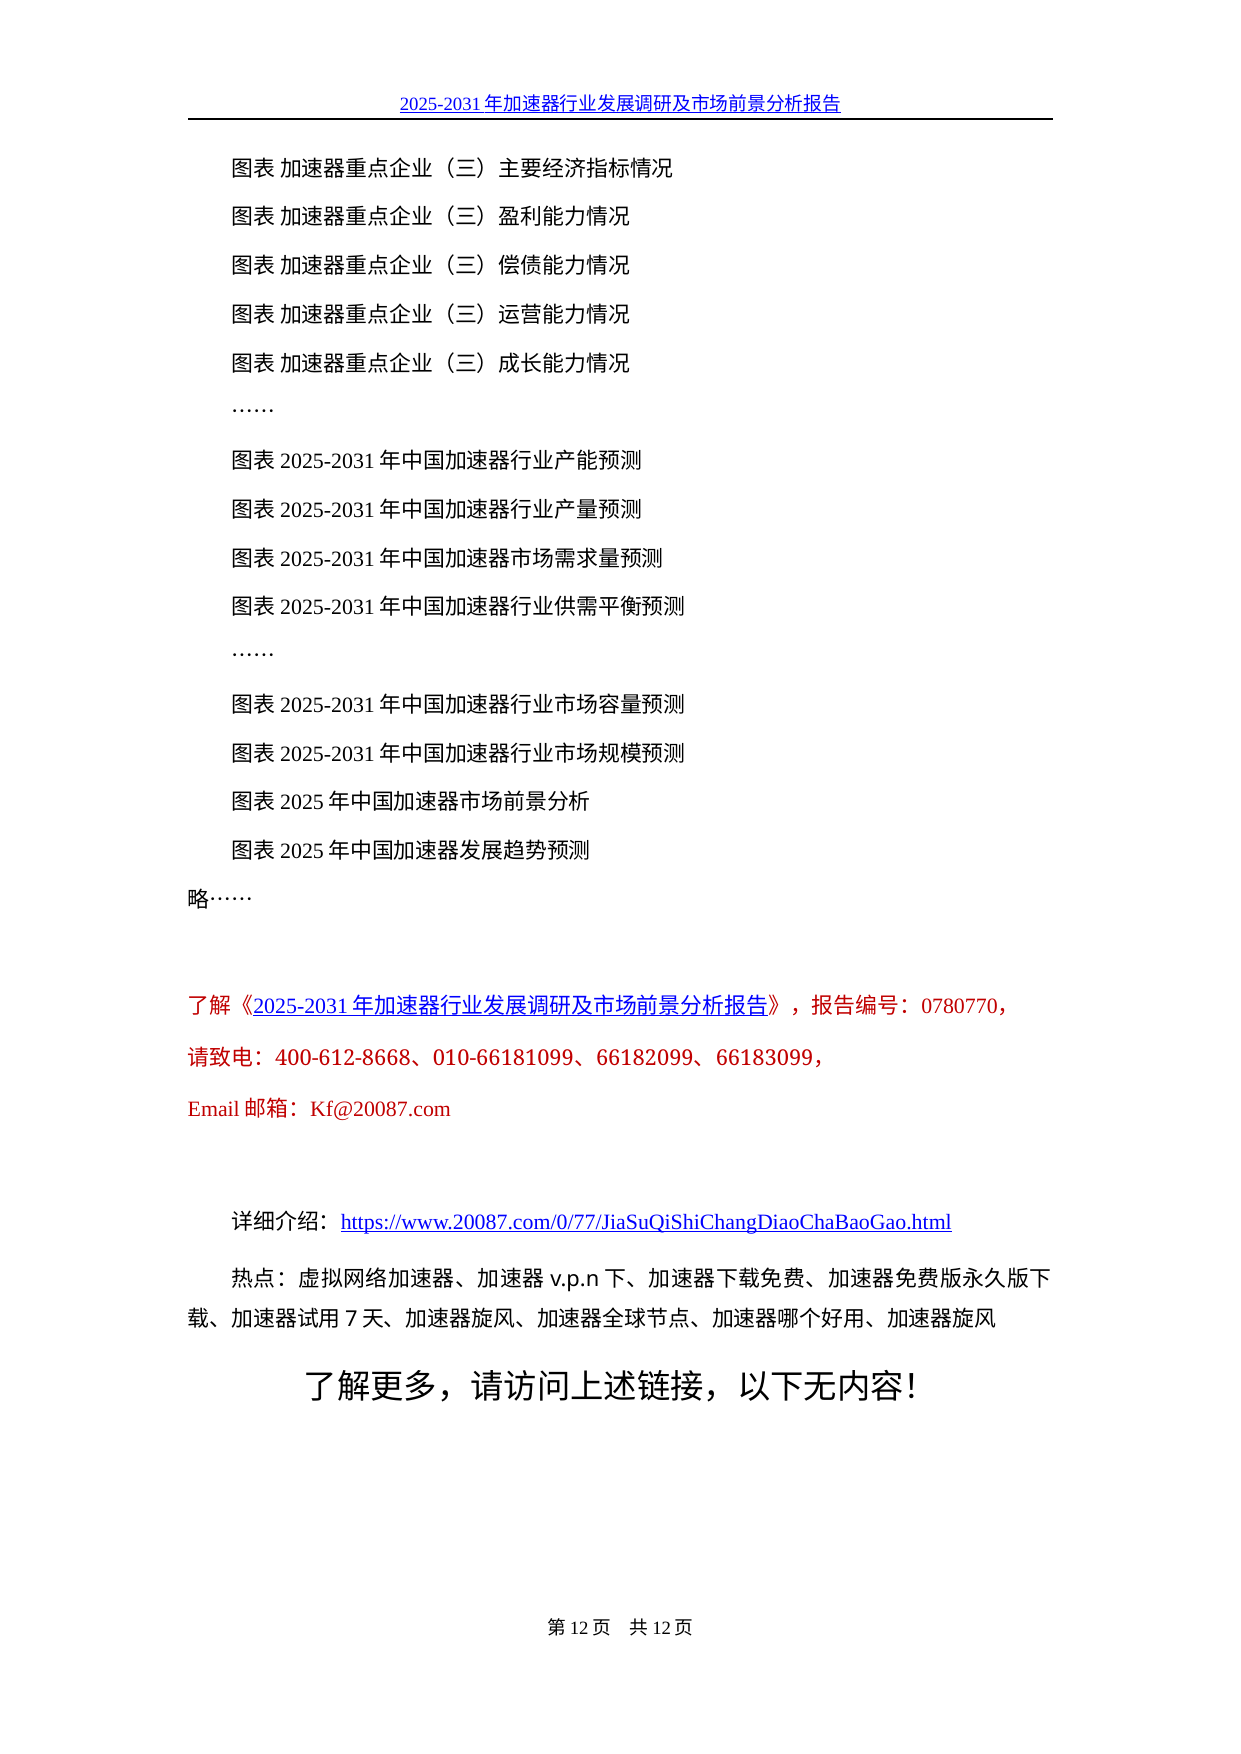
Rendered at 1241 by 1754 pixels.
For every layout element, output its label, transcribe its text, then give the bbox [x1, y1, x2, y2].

text 详细介绍：https://www.20087.com/0/77/JiaSuQiShiChangDiaoChaBaoGao.html [187, 1204, 1053, 1236]
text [187, 150, 1053, 914]
text Email邮箱：Kf@20087.com [187, 1091, 1053, 1123]
text 热点：虚拟网络加速器、加速器v.p.n下、加速器下载免费、加速器免费版永久版下载、加速器试用7天、加速器旋风、加速器全球节点、加速器哪个好用、加速器旋风 [187, 1261, 1053, 1334]
text 了解《2025-2031年加速器行业发展调研及市场前景分析报告》，报告编号：0780770， [187, 988, 1053, 1020]
text 请致电：400-612-8668、010-66181099、66182099、66183099， [187, 1039, 1053, 1072]
title 了解更多，请访问上述链接，以下无内容！ [187, 1351, 1053, 1416]
